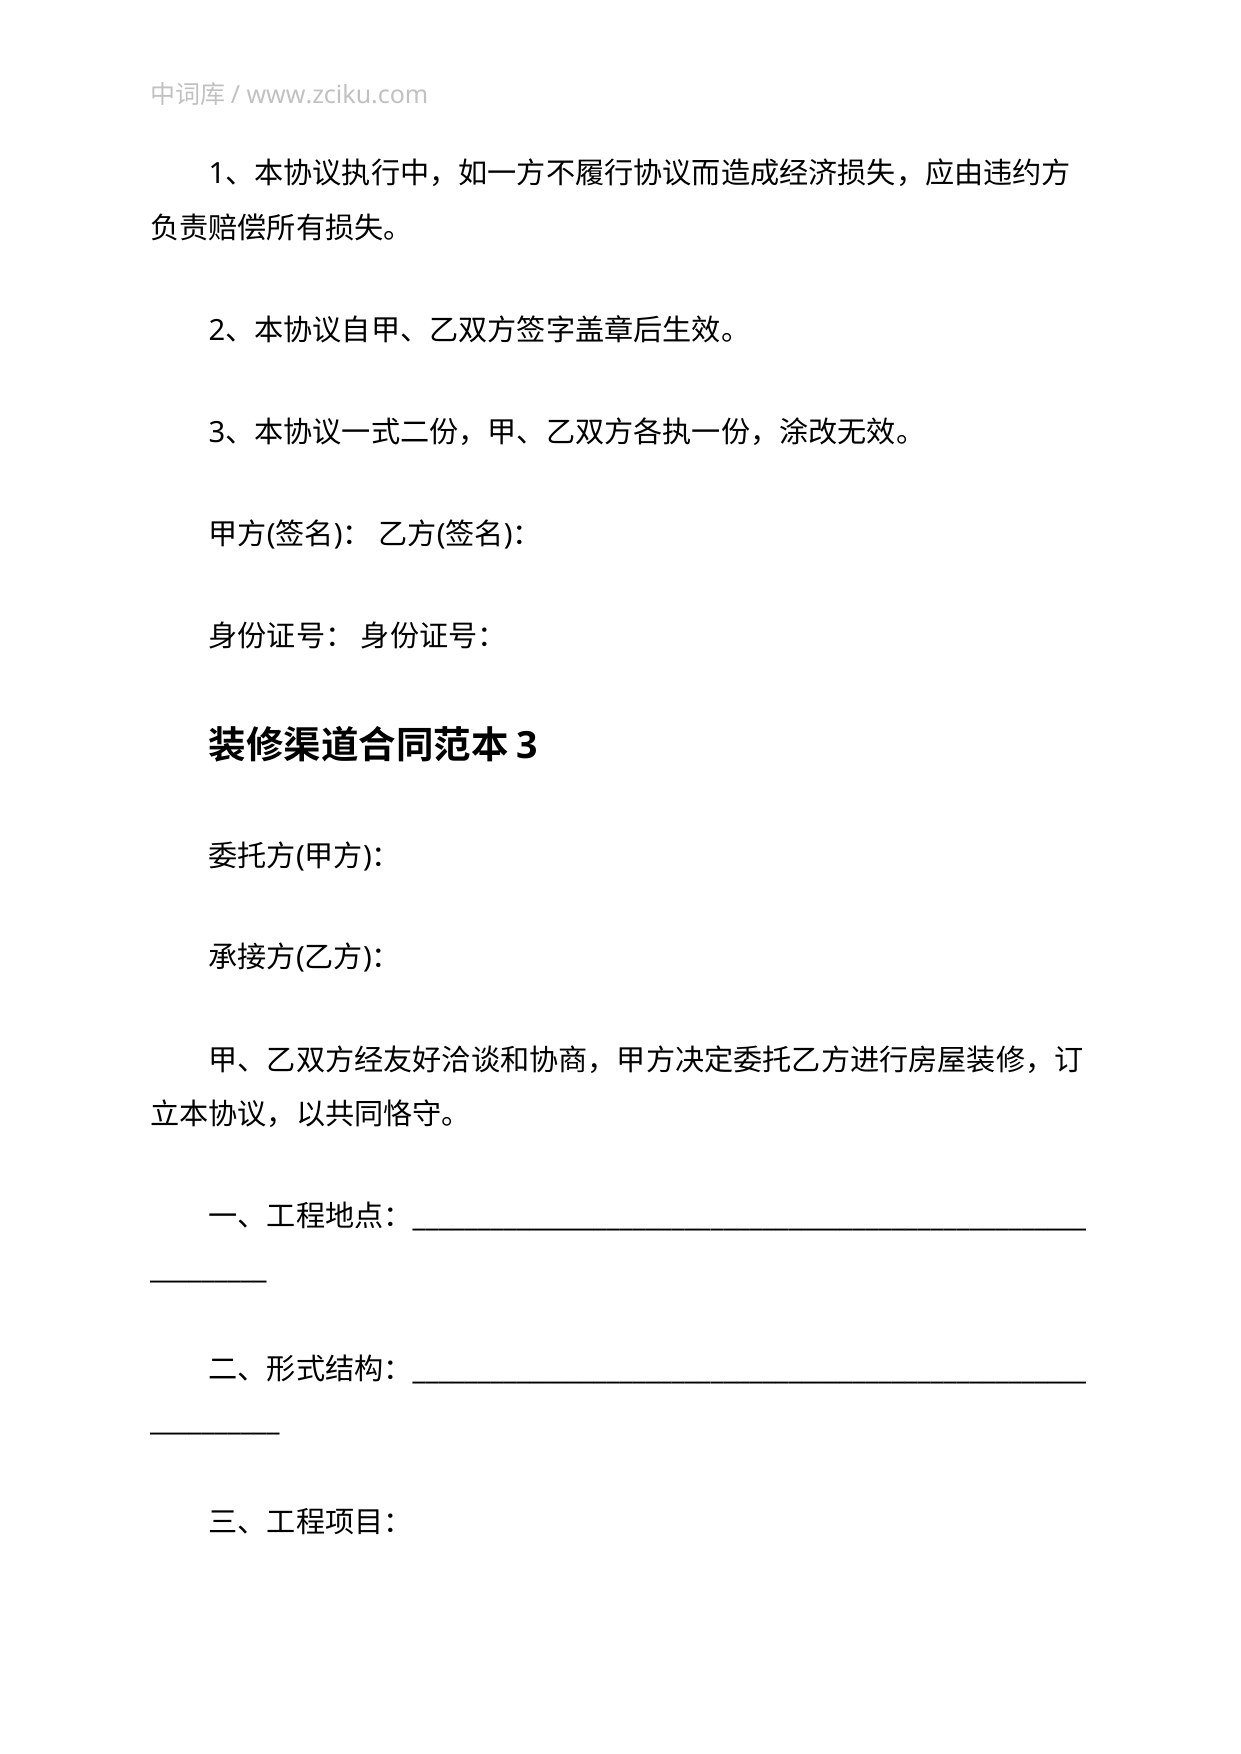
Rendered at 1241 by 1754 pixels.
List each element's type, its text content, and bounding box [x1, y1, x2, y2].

text 3、本协议一式二份，甲、乙双方各执一份，涂改无效。 [150, 409, 1090, 451]
text 一、工程地点：_____________________________________________________________ [150, 1193, 1090, 1287]
text 身份证号： 身份证号： [150, 613, 1090, 655]
text 2、本协议自甲、乙双方签字盖章后生效。 [150, 307, 1090, 349]
text 委托方(甲方)： [150, 832, 1090, 874]
text 承接方(乙方)： [150, 934, 1090, 976]
text 甲、乙双方经友好洽谈和协商，甲方决定委托乙方进行房屋装修，订立本协议，以共同恪守。 [150, 1036, 1090, 1133]
text 1、本协议执行中，如一方不履行协议而造成经济损失，应由违约方负责赔偿所有损失。 [150, 150, 1090, 247]
text 二、形式结构：______________________________________________________________ [150, 1345, 1090, 1439]
text 甲方(签名)： 乙方(签名)： [150, 511, 1090, 553]
text 三、工程项目： [150, 1498, 1090, 1540]
text 装修渠道合同范本3 [150, 714, 1090, 769]
